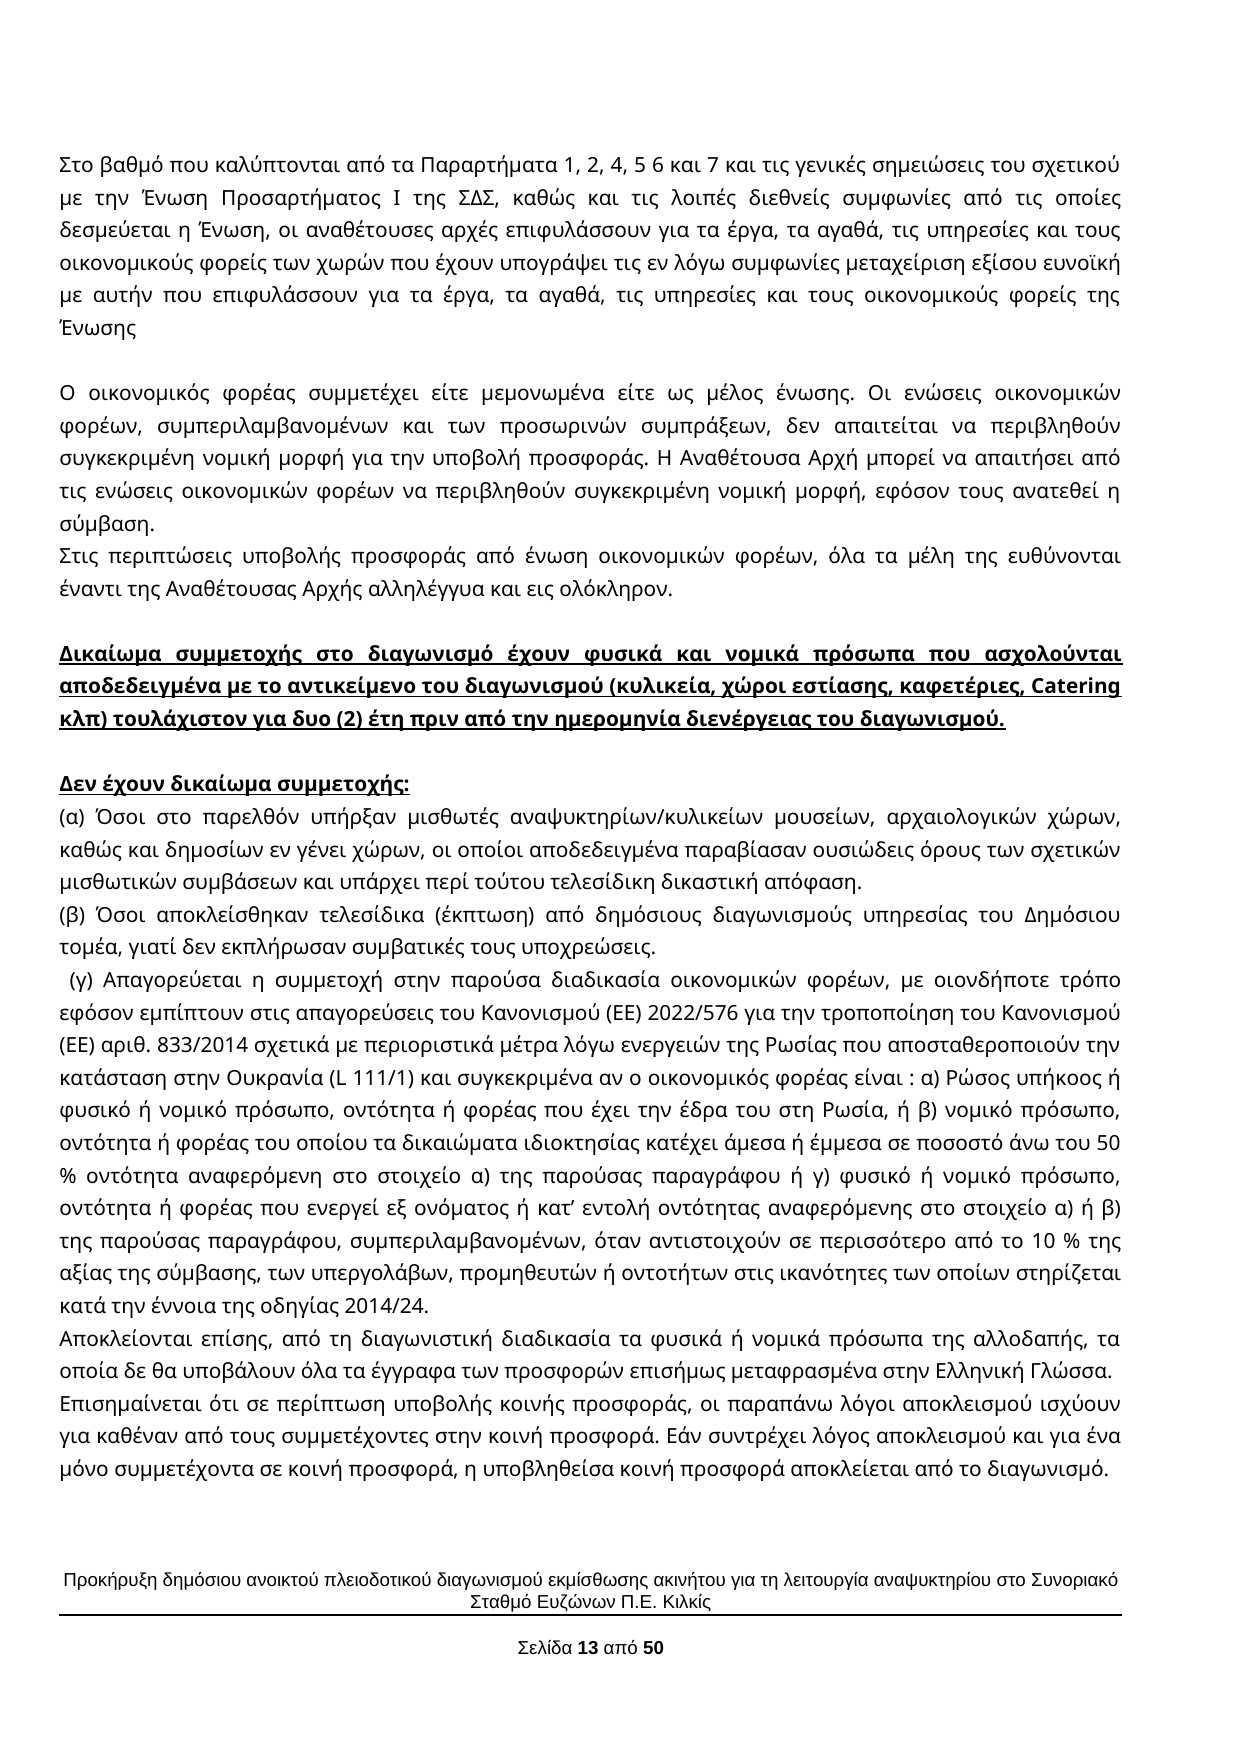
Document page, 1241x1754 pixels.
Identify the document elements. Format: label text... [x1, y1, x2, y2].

text Ο οικονομικός φορέας συμμετέχει είτε μεμονωμένα είτε ως μέλος ένωσης. Οι ενώσεις οικονομικών φορέων, συμπεριλαμβανομένων και των προσωρινών συμπράξεων, δεν απαιτείται να περιβληθούν συγκεκριμένη νομική μορφή για την υποβολή προσφοράς. Η Αναθέτουσα Αρχή μπορεί να απαιτήσει από τις ενώσεις οικονομικών φορέων να περιβληθούν συγκεκριμένη νομική μορφή, εφόσον τους ανατεθεί η σύμβαση. [59, 378, 1122, 537]
text Δικαίωμα συμμετοχής στο διαγωνισμό έχουν φυσικά και νομικά πρόσωπα που ασχολούνται αποδεδειγμένα με το αντικείμενο του διαγωνισμού (κυλικεία, χώροι εστίασης, καφετέριες, Catering κλπ) τουλάχιστον για δυο (2) έτη πριν από την ημερομηνία διενέργειας του διαγωνισμού. [59, 639, 1122, 663]
text (β) Όσοι αποκλείσθηκαν τελεσίδικα (έκπτωση) από δημόσιους διαγωνισμούς υπηρεσίας του Δημόσιου τομέα, γιατί δεν εκπλήρωσαν συμβατικές τους υποχρεώσεις. [59, 900, 1122, 961]
text (γ) Απαγορεύεται η συμμετοχή στην παρούσα διαδικασία οικονομικών φορέων, με οιονδήποτε τρόπο εφόσον εμπίπτουν στις απαγορεύσεις του Κανονισμού (ΕΕ) 2022/576 για την τροποποίηση του Κανονισμού (ΕΕ) αριθ. 833/2014 σχετικά με περιοριστικά μέτρα λόγω ενεργειών της Ρωσίας που αποσταθεροποιούν την κατάσταση στην Ουκρανία (L 111/1) και συγκεκριμένα αν ο οικονομικός φορέας είναι : α) Ρώσος υπήκοος ή φυσικό ή νομικό πρόσωπο, οντότητα ή φορέας που έχει την έδρα του στη Ρωσία, ή β) νομικό πρόσωπο, οντότητα ή φορέας του οποίου τα δικαιώματα ιδιοκτησίας κατέχει άμεσα ή έμμεσα σε ποσοστό άνω του 50 % οντότητα αναφερόμενη στο στοιχείο α) της παρούσας παραγράφου ή γ) φυσικό ή νομικό πρόσωπο, οντότητα ή φορέας που ενεργεί εξ ονόματος ή κατ’ εντολή οντότητας αναφερόμενης στο στοιχείο α) ή β) της παρούσας παραγράφου, συμπεριλαμβανομένων, όταν αντιστοιχούν σε περισσότερο από το 10 % της αξίας της σύμβασης, των υπεργολάβων, προμηθευτών ή οντοτήτων στις ικανότητες των οποίων στηρίζεται κατά την έννοια της οδηγίας 2014/24. [59, 965, 1122, 1319]
text Δικαίωμα συμμετοχής στο διαγωνισμό έχουν φυσικά και νομικά πρόσωπα που ασχολούνται αποδεδειγμένα με το αντικείμενο του διαγωνισμού (κυλικεία, χώροι εστίασης, καφετέριες, Catering κλπ) τουλάχιστον για δυο (2) έτη πριν από την ημερομηνία διενέργειας του διαγωνισμού. [59, 665, 1122, 696]
text Στις περιπτώσεις υποβολής προσφοράς από ένωση οικονομικών φορέων, όλα τα μέλη της ευθύνονται έναντι της Αναθέτουσας Αρχής αλληλέγγυα και εις ολόκληρον. [59, 541, 1122, 602]
text Επισημαίνεται ότι σε περίπτωση υποβολής κοινής προσφοράς, οι παραπάνω λόγοι αποκλεισμού ισχύουν για καθέναν από τους συμμετέχοντες στην κοινή προσφορά. Εάν συντρέχει λόγος αποκλεισμού και για ένα μόνο συμμετέχοντα σε κοινή προσφορά, η υποβληθείσα κοινή προσφορά αποκλείεται από το διαγωνισμό. [59, 1389, 1122, 1483]
text Αποκλείονται επίσης, από τη διαγωνιστική διαδικασία τα φυσικά ή νομικά πρόσωπα της αλλοδαπής, τα οποία δε θα υποβάλουν όλα τα έγγραφα των προσφορών επισήμως μεταφρασμένα στην Ελληνική Γλώσσα. [59, 1324, 1122, 1385]
text Στο βαθμό που καλύπτονται από τα Παραρτήματα 1, 2, 4, 5 6 και 7 και τις γενικές σημειώσεις του σχετικού με την Ένωση Προσαρτήματος I της ΣΔΣ, καθώς και τις λοιπές διεθνείς συμφωνίες από τις οποίες δεσμεύεται η Ένωση, οι αναθέτουσες αρχές επιφυλάσσουν για τα έργα, τα αγαθά, τις υπηρεσίες και τους οικονομικούς φορείς των χωρών που έχουν υπογράψει τις εν λόγω συμφωνίες μεταχείριση εξίσου ευνοϊκή με αυτήν που επιφυλάσσουν για τα έργα, τα αγαθά, τις υπηρεσίες και τους οικονομικούς φορείς της Ένωσης [59, 150, 1122, 341]
text (α) Όσοι στο παρελθόν υπήρξαν μισθωτές αναψυκτηρίων/κυλικείων μουσείων, αρχαιολογικών χώρων, καθώς και δημοσίων εν γένει χώρων, οι οποίοι αποδεδειγμένα παραβίασαν ουσιώδεις όρους των σχετικών μισθωτικών συμβάσεων και υπάρχει περί τούτου τελεσίδικη δικαστική απόφαση. [59, 802, 1122, 896]
text Δεν έχουν δικαίωμα συμμετοχής: [59, 769, 1122, 798]
text Δικαίωμα συμμετοχής στο διαγωνισμό έχουν φυσικά και νομικά πρόσωπα που ασχολούνται αποδεδειγμένα με το αντικείμενο του διαγωνισμού (κυλικεία, χώροι εστίασης, καφετέριες, Catering κλπ) τουλάχιστον για δυο (2) έτη πριν από την ημερομηνία διενέργειας του διαγωνισμού. [59, 697, 1122, 733]
